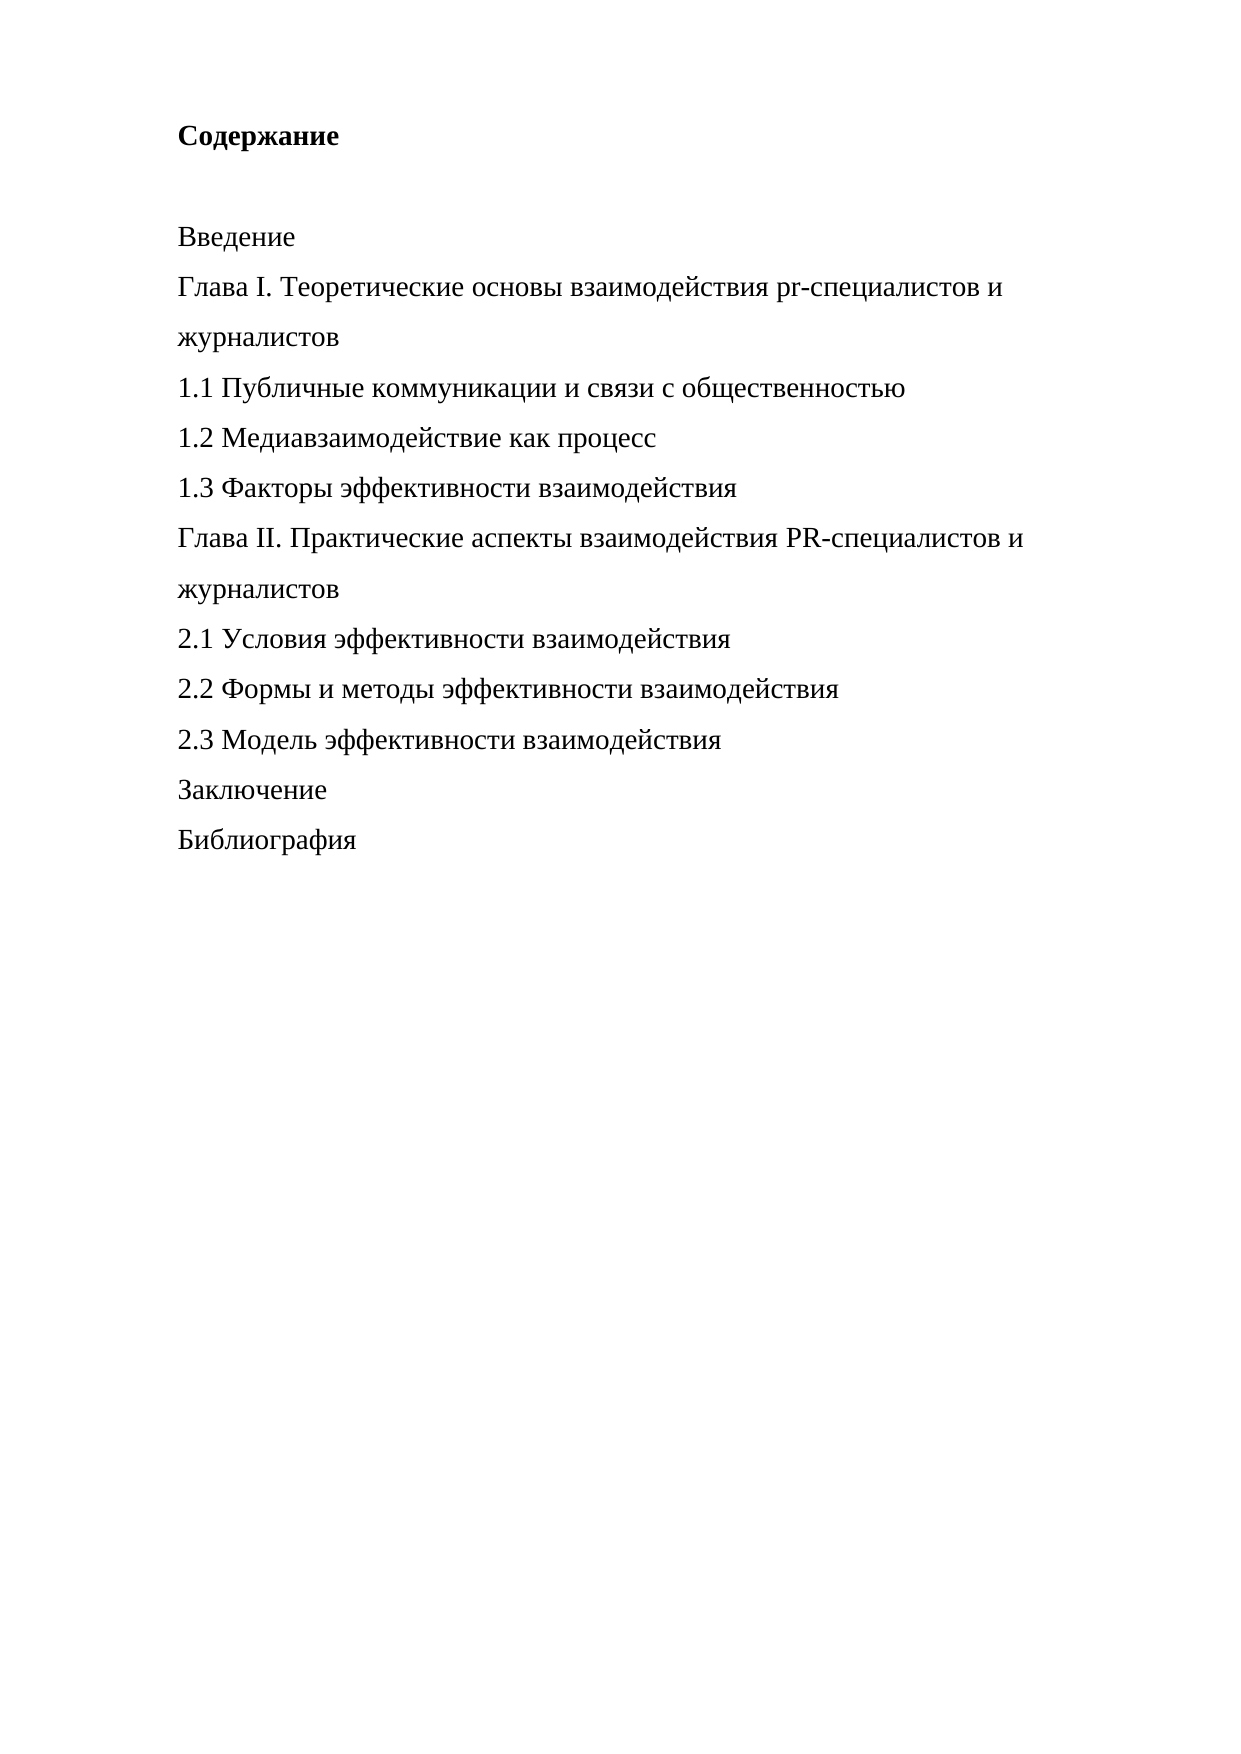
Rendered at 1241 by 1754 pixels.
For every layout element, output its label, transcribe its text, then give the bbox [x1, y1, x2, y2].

text Содержание [177, 118, 1152, 152]
text 1.1 Публичные коммуникации и связи с общественностью [177, 370, 1152, 403]
text Библиография [177, 822, 1152, 856]
text Глава II. Практические аспекты взаимодействия PR-специалистов и журналистов [177, 521, 1152, 604]
text Глава I. Теоретические основы взаимодействия pr-специалистов и журналистов [177, 269, 1152, 353]
text Заключение [177, 772, 1152, 806]
text 1.2 Медиавзаимодействие как процесс [177, 420, 1152, 453]
text 2.2 Формы и методы эффективности взаимодействия [177, 672, 1152, 705]
text 2.1 Условия эффективности взаимодействия [177, 621, 1152, 655]
text Введение [177, 219, 1152, 252]
text 1.3 Факторы эффективности взаимодействия [177, 470, 1152, 504]
text 2.3 Модель эффективности взаимодействия [177, 722, 1152, 755]
